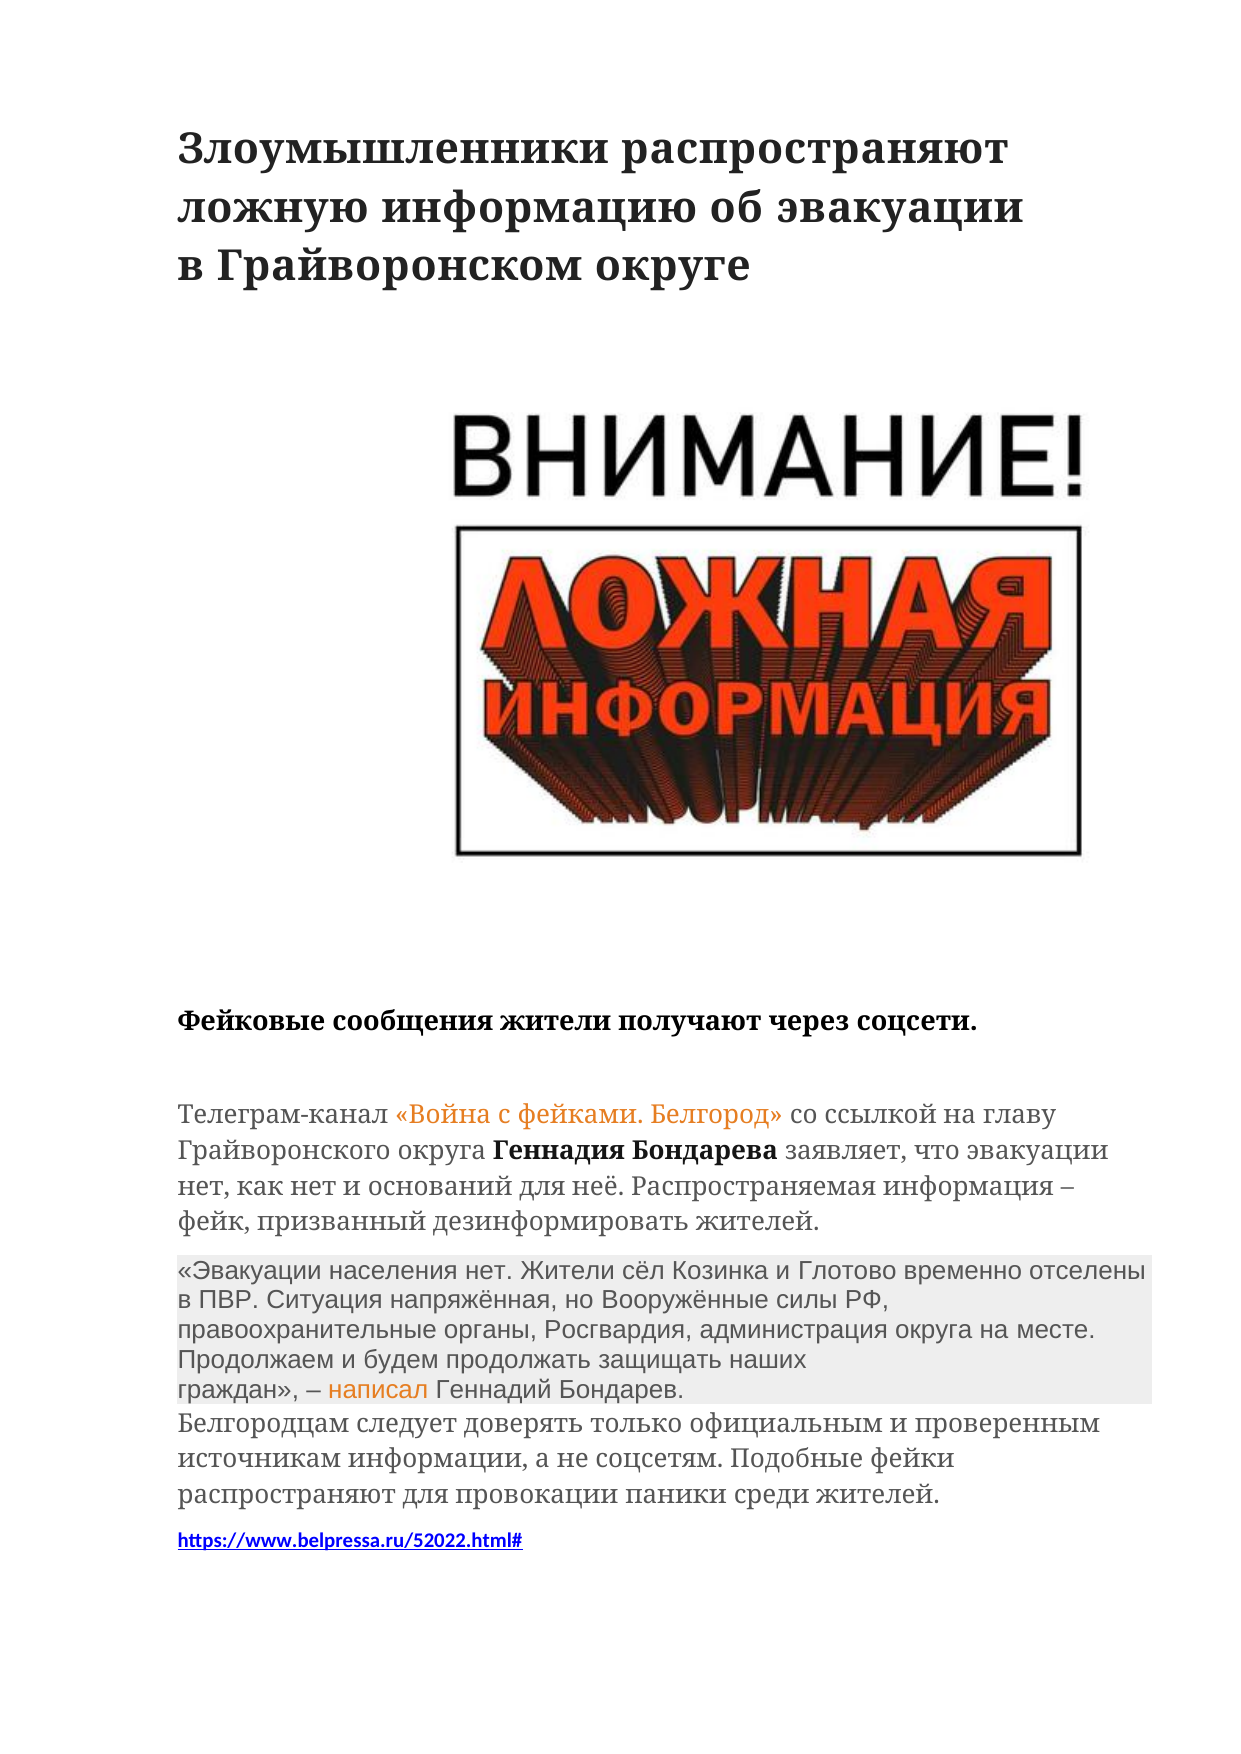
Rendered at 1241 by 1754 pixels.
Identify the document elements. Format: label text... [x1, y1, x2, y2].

text https://www.belpressa.ru/52022.html# [177, 1527, 1152, 1553]
text Телеграм-канал «Война с фейками. Белгород» со ссылкой на главу Грайворонского округа Геннадия Бондарева заявляет, что эвакуации нет, как нет и оснований для неё. Распространяемая информация – фейк, призванный дезинформировать жителей. [177, 1096, 1152, 1238]
picture [177, 325, 1241, 974]
text Фейковые сообщения жители получают через соцсети. [177, 999, 1152, 1038]
text Белгородцам следует доверять только официальным и проверенным источникам информации, а не соцсетям. Подобные фейки распространяют для провокации паники среди жителей. [177, 1404, 1152, 1511]
subtitle Злоумышленники распространяют ложную информацию об эвакуации в Грайворонском округе [177, 118, 1152, 293]
text «Эвакуации населения нет. Жители сёл Козинка и Глотово временно отселены в ПВР. Ситуация напряжённая, но Вооружённые силы РФ, правоохранительные органы, Росгвардия, администрация округа на месте. Продолжаем и будем продолжать защищать наших граждан», – написал Геннадий Бондарев. [177, 1255, 1152, 1404]
